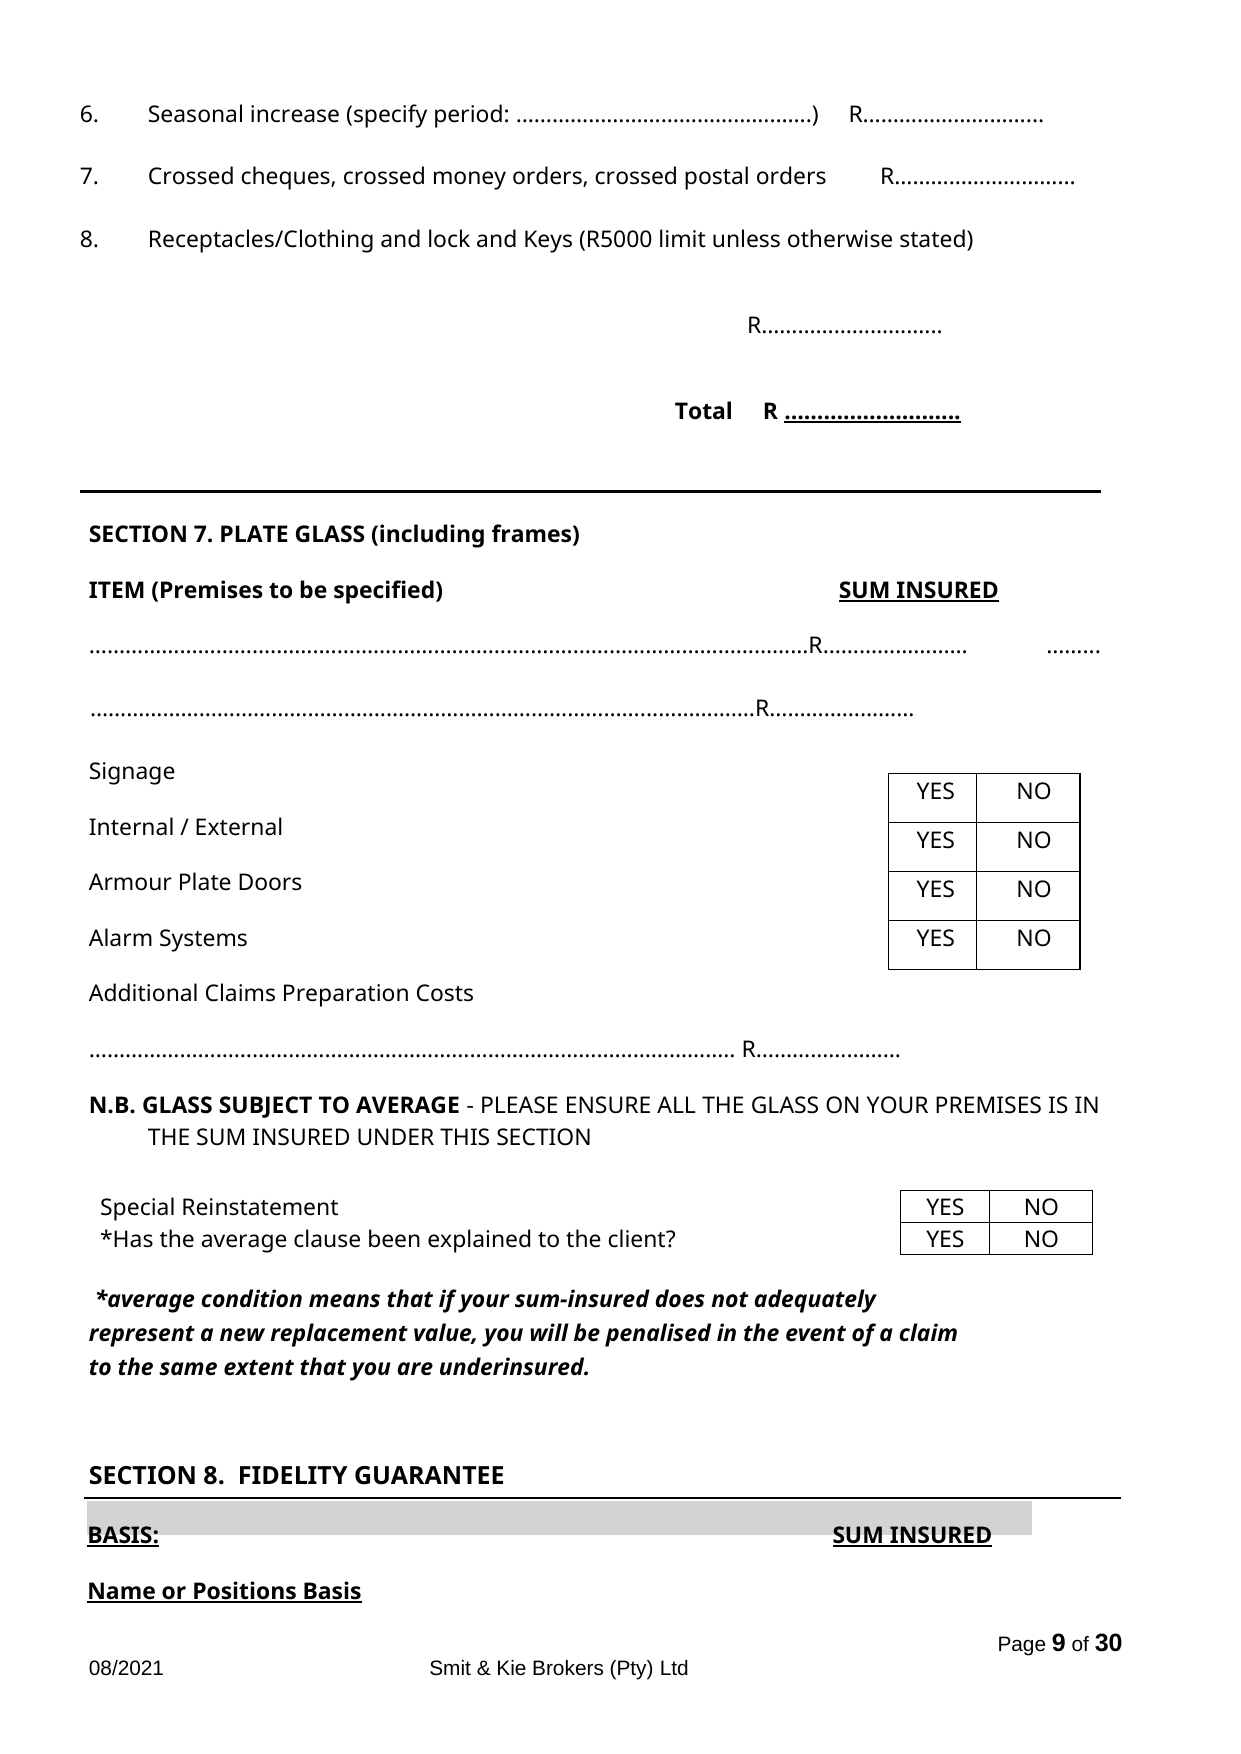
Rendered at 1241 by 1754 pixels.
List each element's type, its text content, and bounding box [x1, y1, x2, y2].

text ………………………….……….….………………………..………………………………………R…………………… ……...……………………………………….………………………………………...………….…R…………………… [89, 629, 1101, 723]
table_cell YES [889, 872, 976, 920]
table_cell YES [901, 1223, 989, 1254]
text Total R ……………………... [79, 394, 1101, 493]
text Name or Positions Basis [87, 1575, 1122, 1606]
text N.B. GLASS SUBJECT TO AVERAGE - PLEASE ENSURE ALL THE GLASS ON YOUR PREMISES IS IN THE SUM INSURED UNDER THIS SECTION [89, 1088, 1101, 1152]
text *average condition means that if your sum-insured does not adequately represent a new replacement value, you will be penalised in the event of a claim to the same extent that you are underinsured. [89, 1283, 983, 1382]
text SECTION 7. PLATE GLASS (including frames) [89, 518, 1101, 549]
text Internal / External [89, 810, 888, 842]
list Seasonal increase (specify period: ………………………………………….) R………………………... [79, 98, 1092, 129]
table_header NO [990, 1191, 1092, 1222]
text Alarm Systems [89, 922, 888, 953]
table_cell NO [990, 1223, 1092, 1254]
text ITEM (Premises to be specified) SUM INSURED [89, 573, 1101, 605]
text BASIS: SUM INSURED [87, 1518, 1122, 1550]
text …………………………………………………………………………………………….. R…………………… [89, 1033, 1101, 1064]
list Crossed cheques, crossed money orders, crossed postal orders R………………………… [79, 160, 1092, 191]
table_cell NO [977, 872, 1079, 920]
table_header NO [977, 774, 1079, 822]
text Additional Claims Preparation Costs [89, 977, 987, 1008]
table_cell YES [889, 921, 976, 969]
table_cell NO [977, 823, 1079, 871]
list Receptacles/Clothing and lock and Keys (R5000 limit unless otherwise stated) [79, 223, 1101, 254]
table_cell *Has the average clause been explained to the client? [89, 1222, 900, 1254]
table_cell YES [889, 823, 976, 871]
table_cell NO [977, 921, 1079, 969]
table_header Special Reinstatement [89, 1190, 900, 1222]
text Armour Plate Doors [89, 866, 888, 897]
table_header YES [901, 1191, 989, 1222]
text R………………………... [164, 309, 1101, 340]
text Signage [89, 755, 987, 786]
table_header YES [889, 774, 976, 822]
text SECTION 8. FIDELITY GUARANTEE [89, 1457, 1101, 1491]
